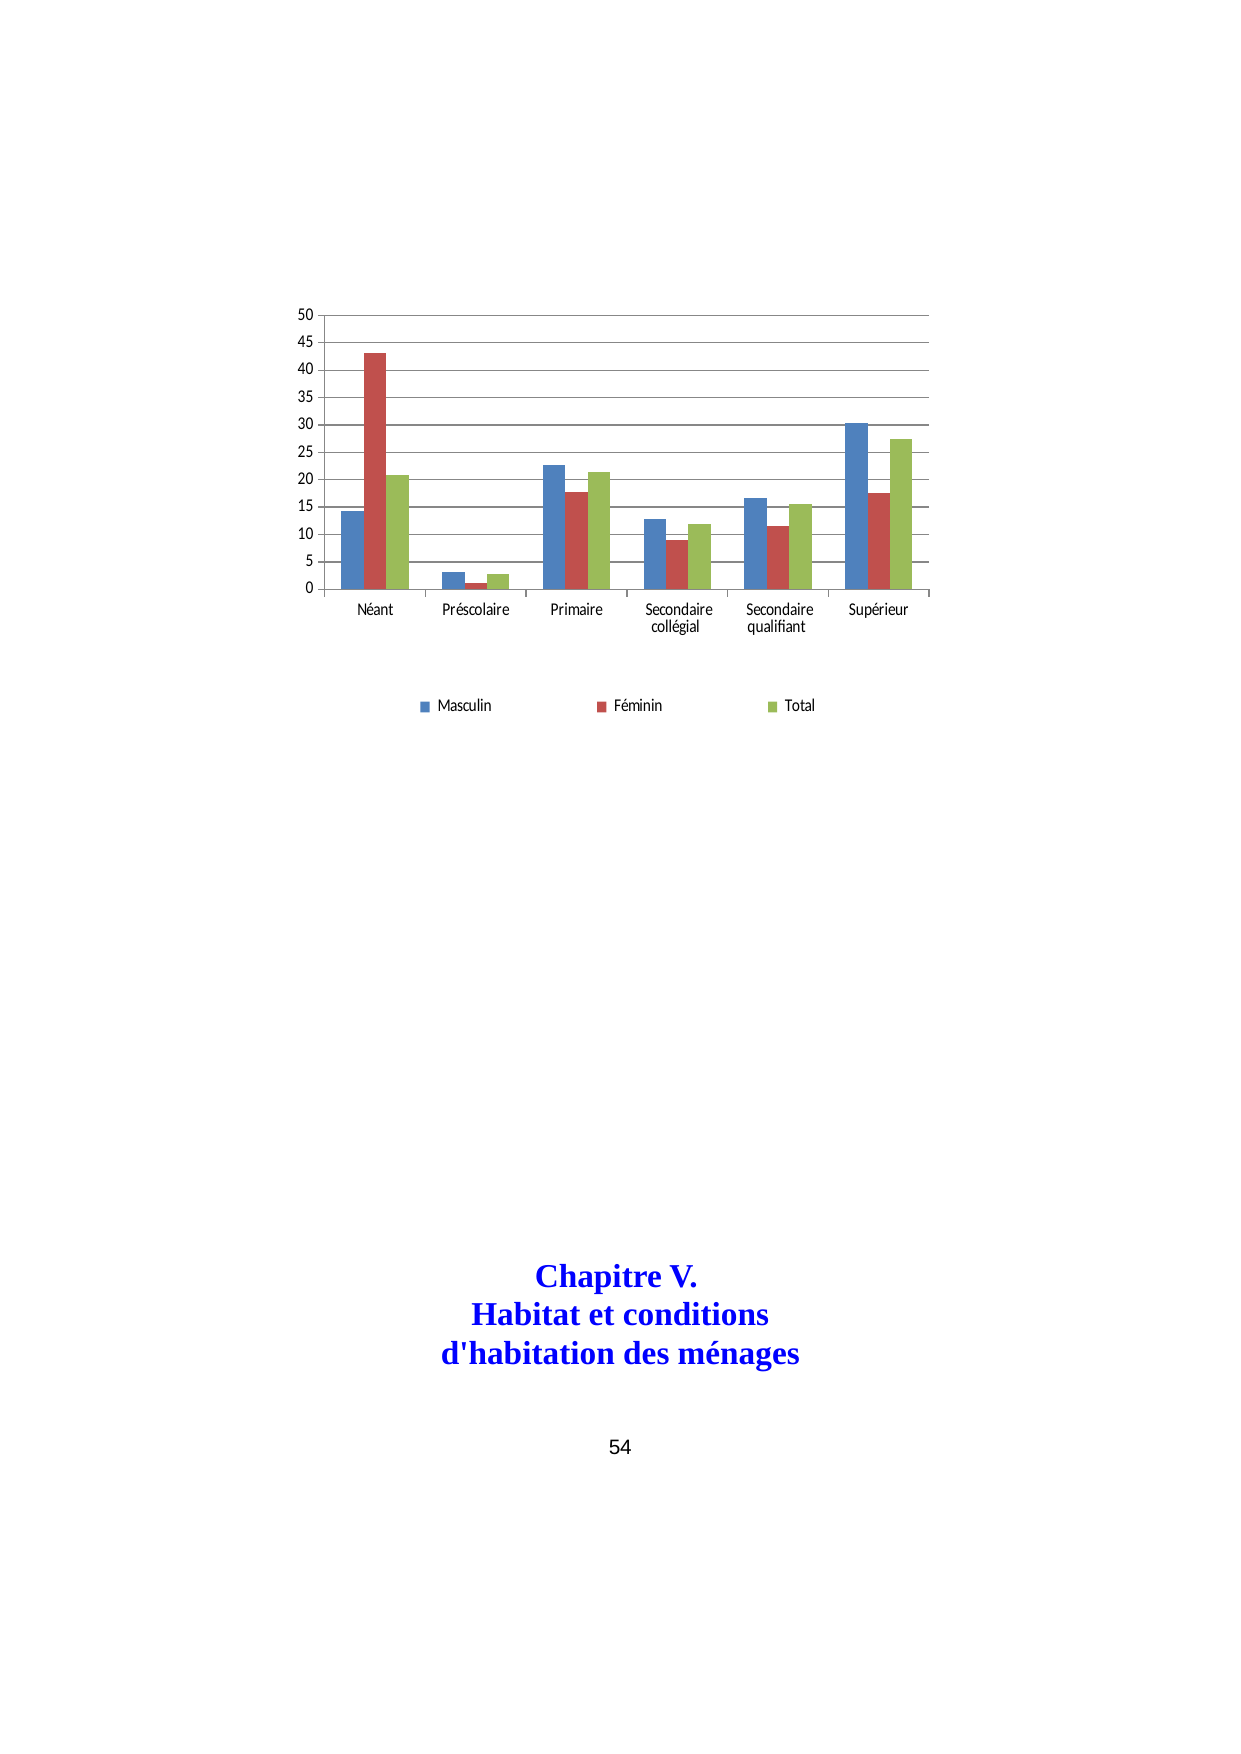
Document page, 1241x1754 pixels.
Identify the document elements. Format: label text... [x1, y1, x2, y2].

subtitle Chapitre V. Habitat et conditions d'habitation des ménages [384, 1256, 856, 1371]
